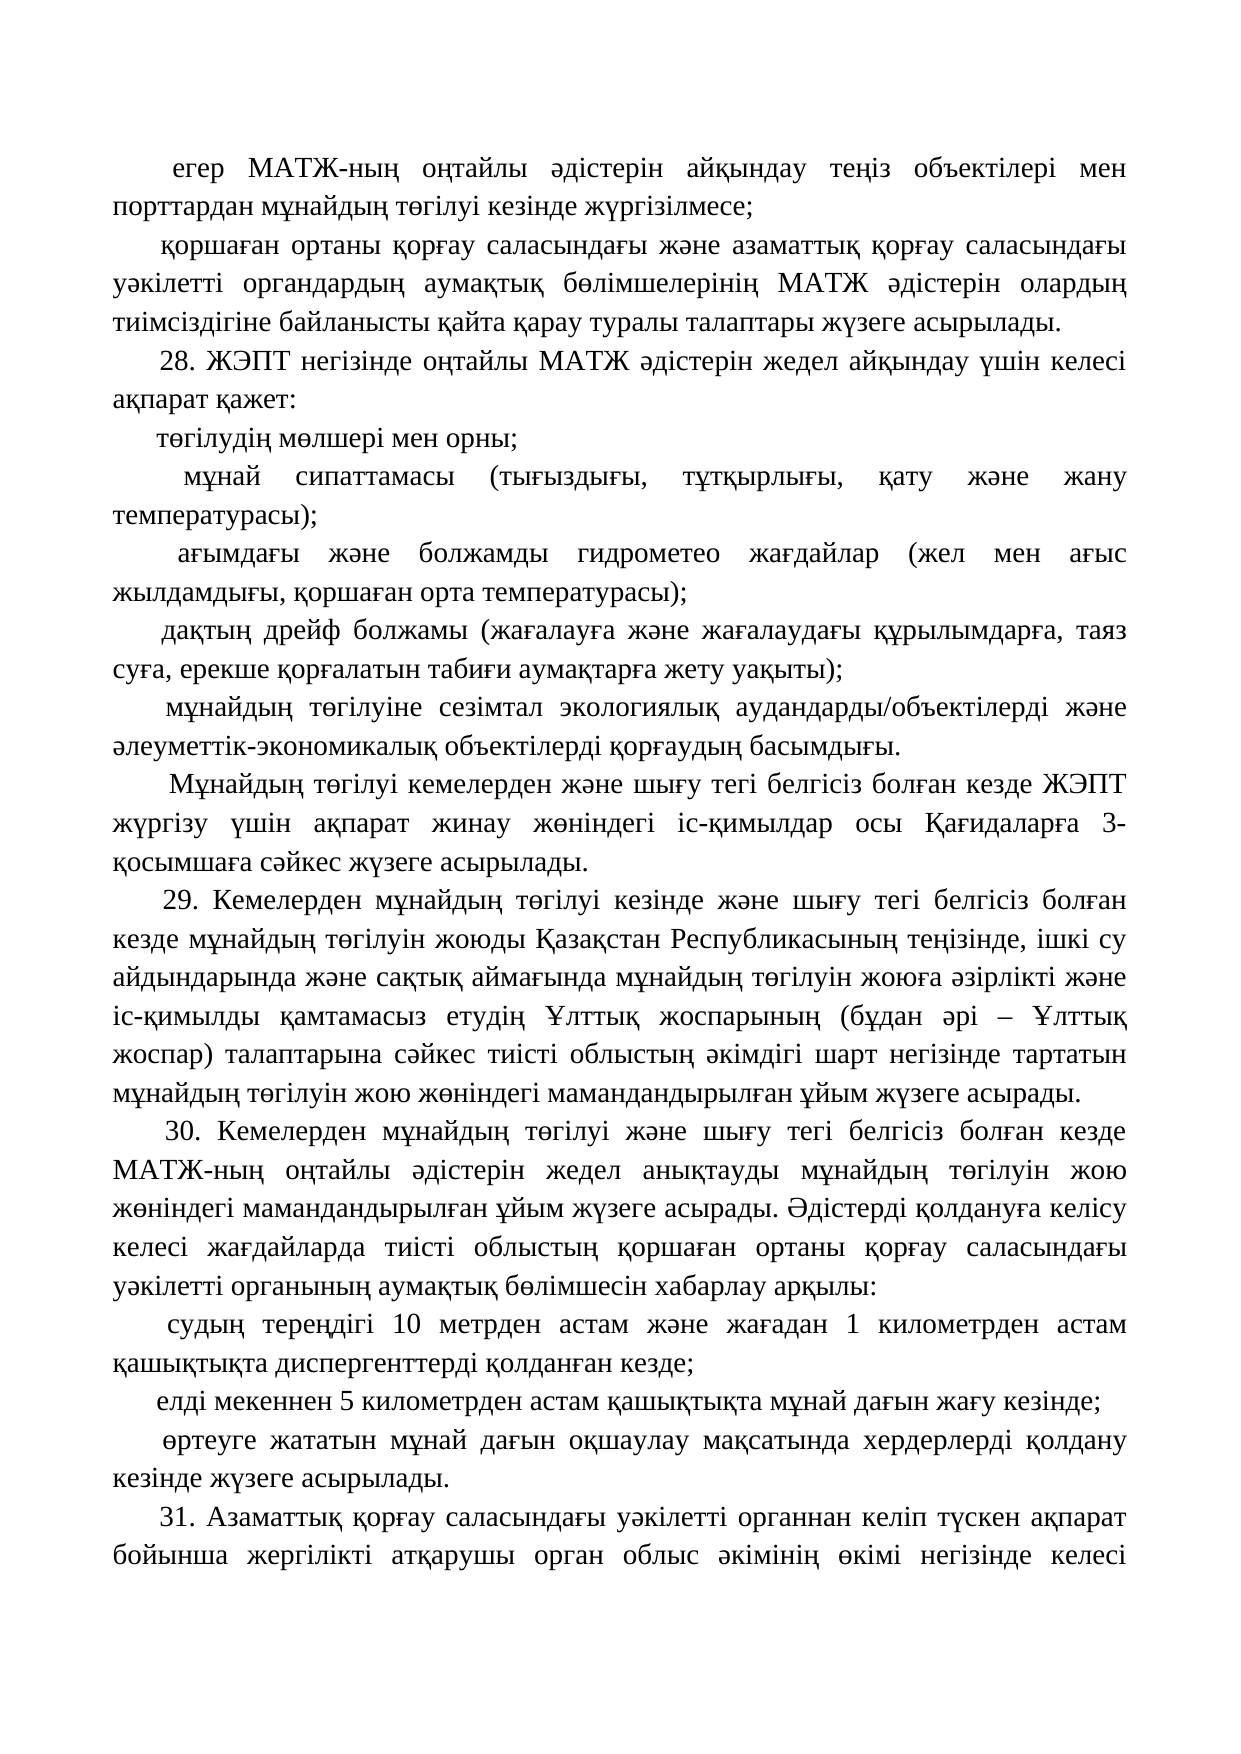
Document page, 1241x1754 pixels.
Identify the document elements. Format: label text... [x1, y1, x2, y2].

text Мұнайдың төгілуі кемелерден және шығу тегі белгісіз болған кезде ЖЭПТ жүргізу үшін ақпарат жинау жөніндегі іс-қимылдар осы Қағидаларға 3-қосымшаға сәйкес жүзеге асырылады. [112, 767, 1128, 877]
text мұнайдың төгілуіне сезімтал экологиялық аудандарды/объектілерді және әлеуметтік-экономикалық объектілерді қорғаудың басымдығы. [112, 689, 1128, 762]
text егер МАТЖ-ның оңтайлы әдістерін айқындау теңіз объектілері мен порттардан мұнайдың төгілуі кезінде жүргізілмесе; [112, 150, 1128, 222]
text 29. Кемелерден мұнайдың төгілуі кезінде және шығу тегі белгісіз болған кезде мұнайдың төгілуін жоюды Қазақстан Республикасының теңізінде, ішкі су айдындарында және сақтық аймағында мұнайдың төгілуін жоюға әзірлікті және іс-қимылды қамтамасыз етудің Ұлттық жоспарының (бұдан әрі – Ұлттық жоспар) талаптарына сәйкес тиісті облыстың әкімдігі шарт негізінде тартатын мұнайдың төгілуін жою жөніндегі мамандандырылған ұйым жүзеге асырады. [112, 882, 1128, 1108]
text мұнай сипаттамасы (тығыздығы, тұтқырлығы, қату және жану температурасы); [112, 458, 1128, 530]
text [112, 1499, 1128, 1571]
text судың тереңдігі 10 метрден астам және жағадан 1 километрден астам қашықтықта диспергенттерді қолданған кезде; [112, 1306, 1128, 1378]
text төгілудің мөлшері мен орны; [112, 420, 1128, 453]
text өртеуге жататын мұнай дағын оқшаулау мақсатында хердерлерді қолдану кезінде жүзеге асырылады. [112, 1422, 1128, 1494]
text ағымдағы және болжамды гидрометео жағдайлар (жел мен ағыс жылдамдығы, қоршаған орта температурасы); [112, 535, 1128, 607]
text елді мекеннен 5 километрден астам қашықтықта мұнай дағын жағу кезінде; [112, 1383, 1128, 1417]
text 30. Кемелерден мұнайдың төгілуі және шығу тегі белгісіз болған кезде МАТЖ-ның оңтайлы әдістерін жедел анықтауды мұнайдың төгілуін жою жөніндегі мамандандырылған ұйым жүзеге асырады. Әдістерді қолдануға келісу келесі жағдайларда тиісті облыстың қоршаған ортаны қорғау саласындағы уәкілетті органының аумақтық бөлімшесін хабарлау арқылы: [112, 1113, 1128, 1301]
text қоршаған ортаны қорғау саласындағы және азаматтық қорғау саласындағы уәкілетті органдардың аумақтық бөлімшелерінің МАТЖ әдістерін олардың тиімсіздігіне байланысты қайта қарау туралы талаптары жүзеге асырылады. [112, 227, 1128, 338]
text 28. ЖЭПТ негізінде оңтайлы МАТЖ әдістерін жедел айқындау үшін келесі ақпарат қажет: [112, 343, 1128, 415]
text дақтың дрейф болжамы (жағалауға және жағалаудағы құрылымдарға, таяз суға, ерекше қорғалатын табиғи аумақтарға жету уақыты); [112, 612, 1128, 684]
